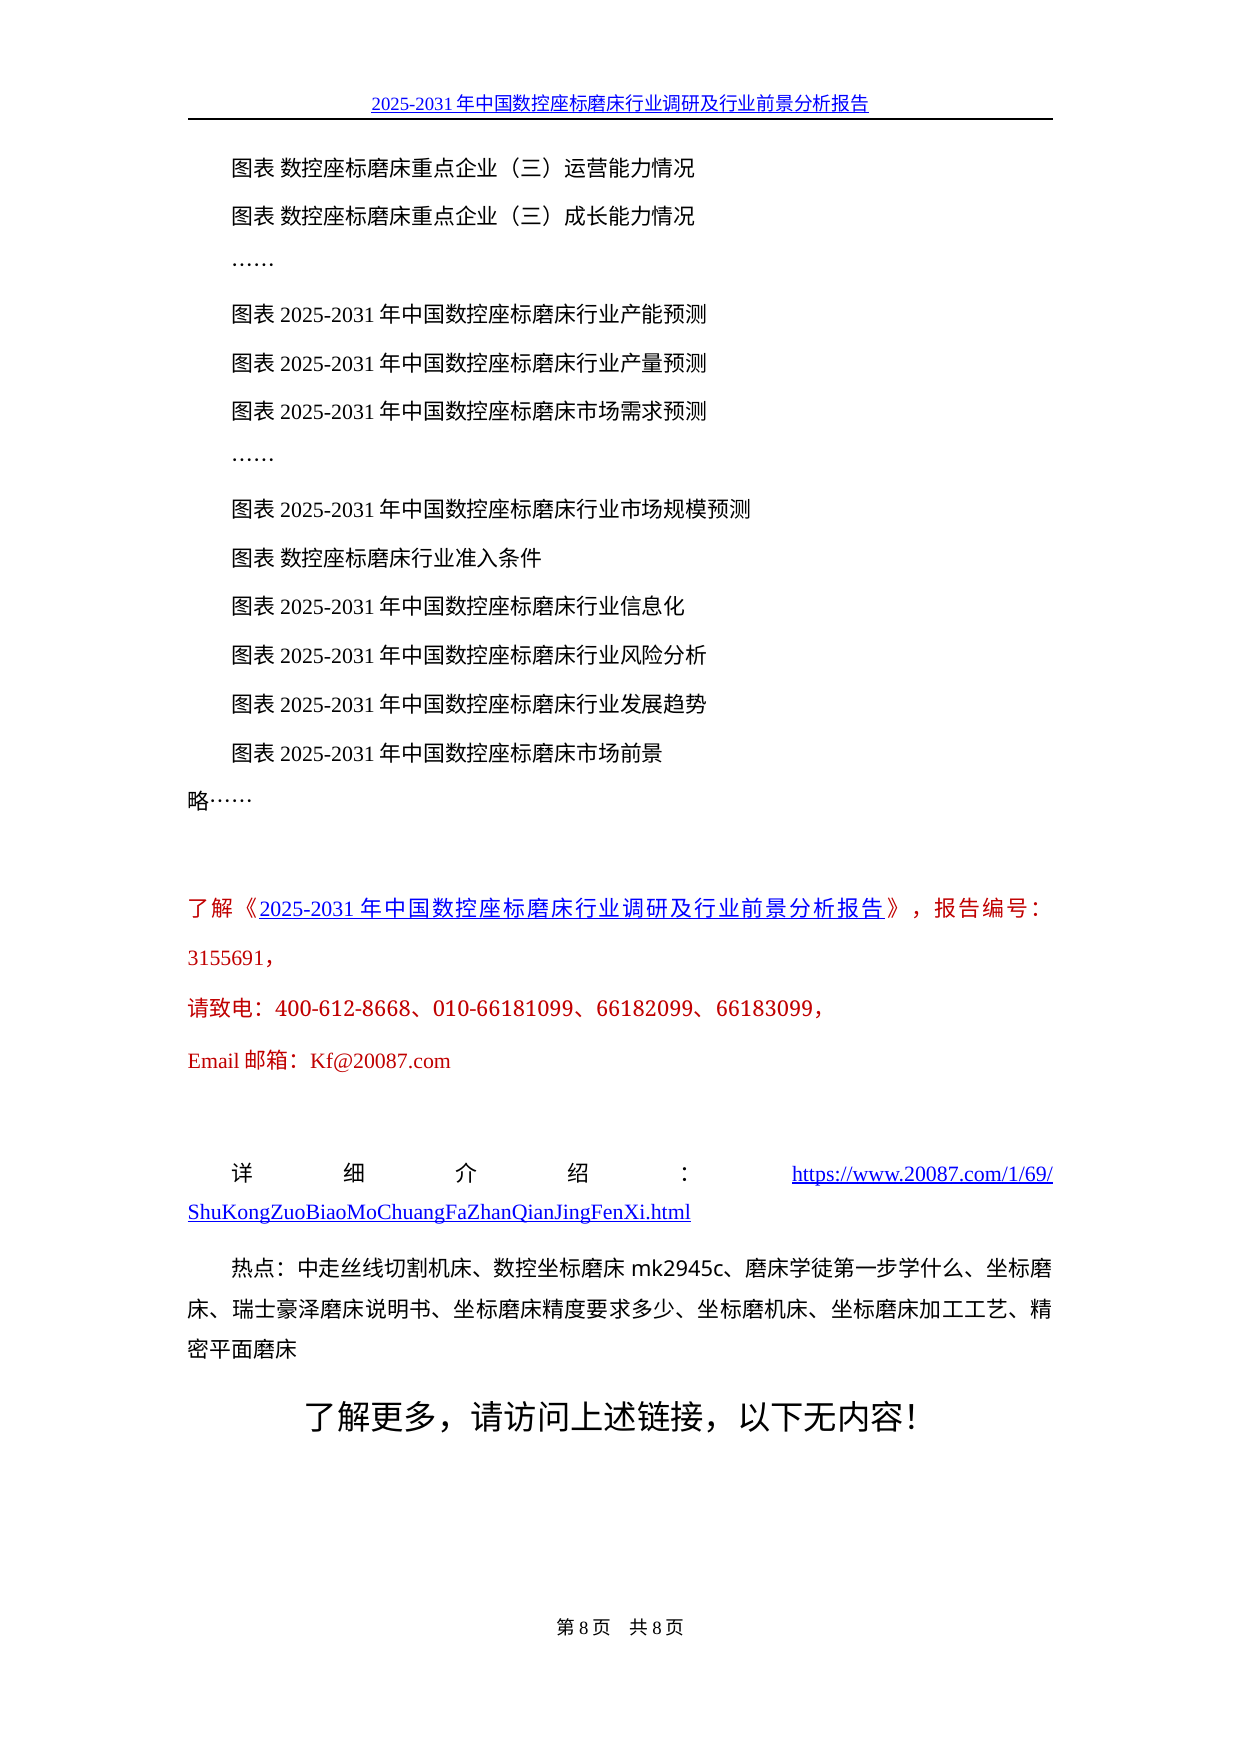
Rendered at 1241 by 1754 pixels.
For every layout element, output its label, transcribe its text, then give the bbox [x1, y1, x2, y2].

text 详细介绍：https://www.20087.com/1/69/ShuKongZuoBiaoMoChuangFaZhanQianJingFenXi.html [187, 1155, 1053, 1228]
title 了解更多，请访问上述链接，以下无内容！ [187, 1382, 1053, 1447]
text 请致电：400-612-8668、010-66181099、66182099、66183099， [187, 991, 1053, 1023]
text Email邮箱：Kf@20087.com [187, 1042, 1053, 1075]
text 热点：中走丝线切割机床、数控坐标磨床mk2945c、磨床学徒第一步学什么、坐标磨床、瑞士豪泽磨床说明书、坐标磨床精度要求多少、坐标磨机床、坐标磨床加工工艺、精密平面磨床 [187, 1251, 1053, 1364]
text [187, 150, 1053, 816]
text 了解《2025-2031年中国数控座标磨床行业调研及行业前景分析报告》，报告编号：3155691， [187, 890, 1053, 972]
